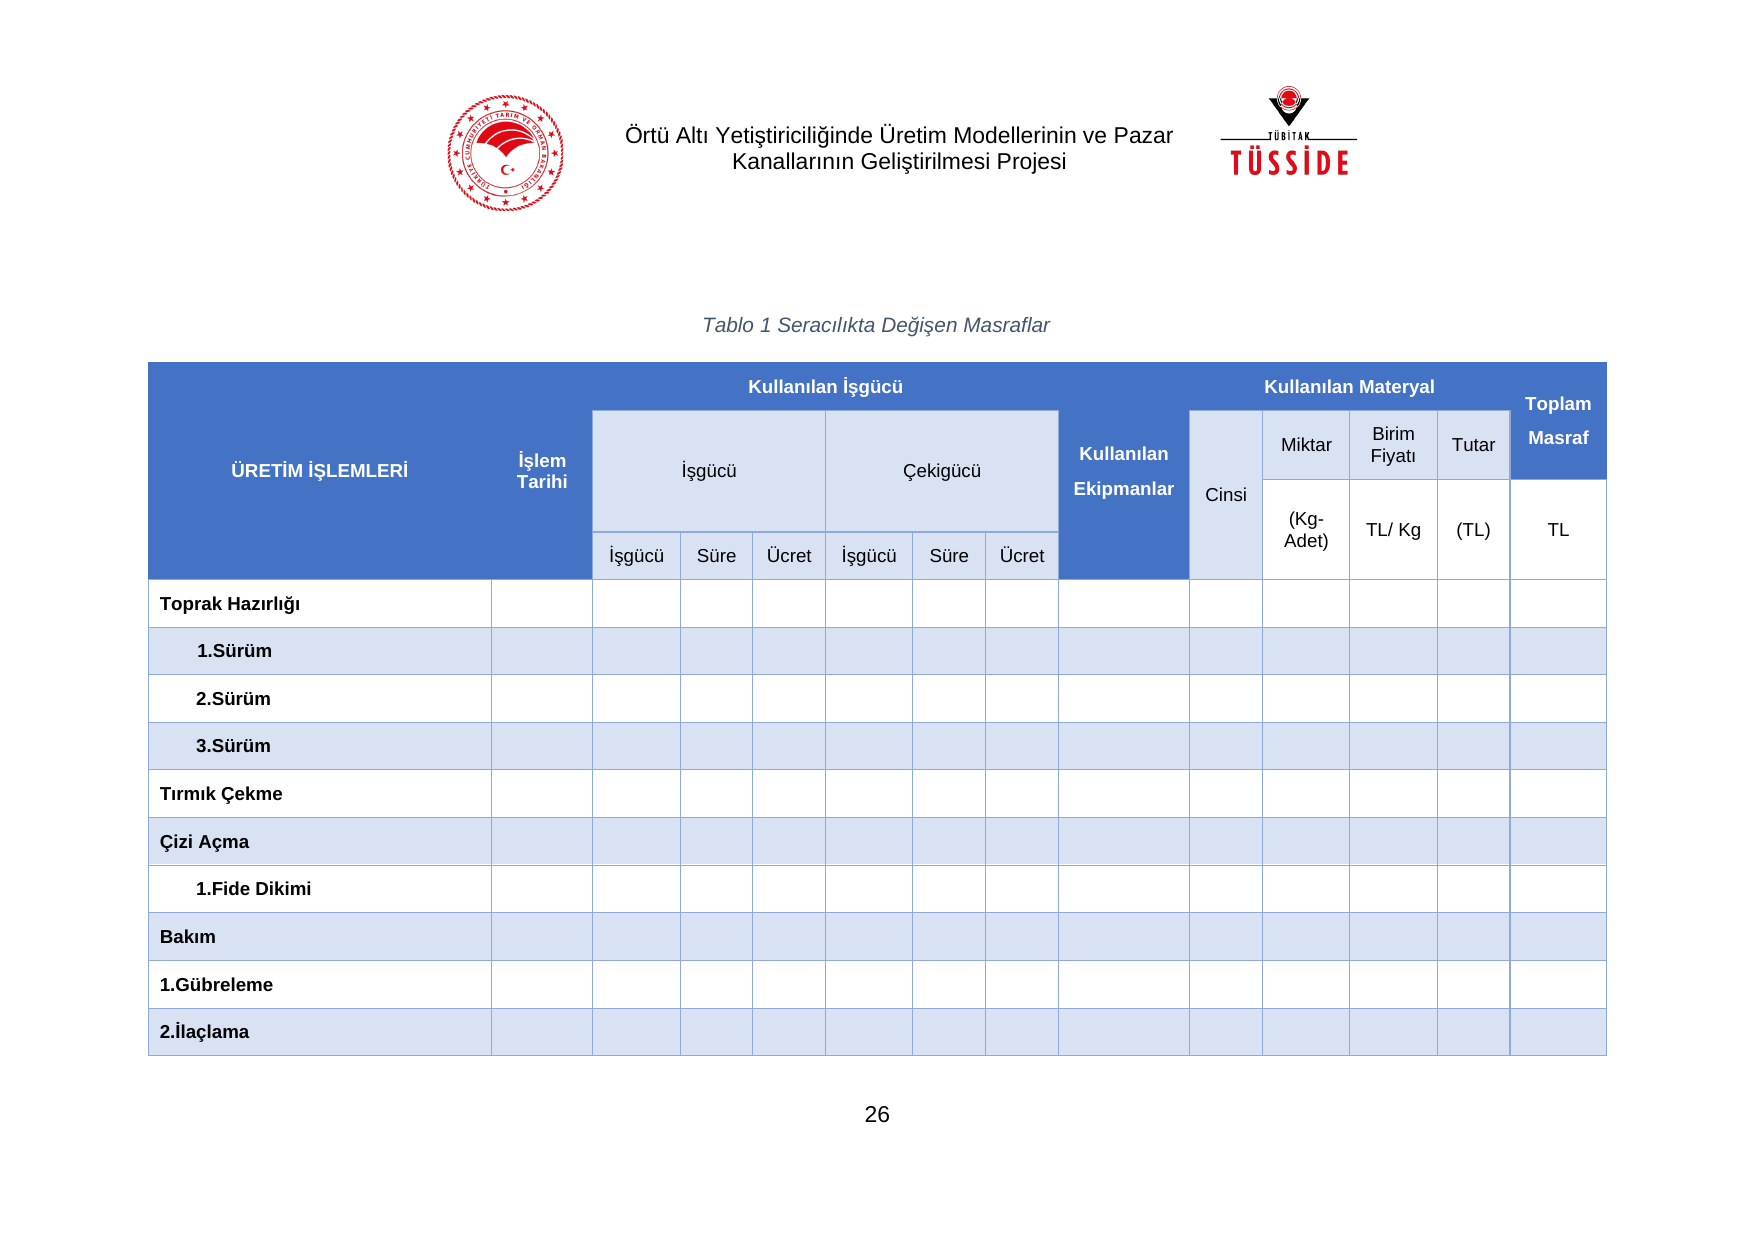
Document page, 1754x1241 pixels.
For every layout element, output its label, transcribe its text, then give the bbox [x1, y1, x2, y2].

table_cell Toprak Hazırlığı [149, 580, 491, 627]
table_cell [753, 675, 825, 722]
table_cell [1263, 818, 1349, 864]
table_cell [1059, 723, 1189, 769]
table_cell [1350, 770, 1437, 817]
table_cell [1511, 1009, 1606, 1055]
table_cell [913, 628, 985, 674]
table_cell [1511, 723, 1606, 769]
table_cell [1438, 913, 1509, 960]
table_cell İşgücü [593, 533, 680, 579]
table_cell [1350, 961, 1437, 1007]
table_cell [826, 961, 912, 1007]
table_cell [1263, 961, 1349, 1007]
table_cell [913, 723, 985, 769]
table_cell [1190, 675, 1262, 722]
table_cell [492, 628, 592, 674]
table_cell [1263, 1009, 1349, 1055]
table_cell [681, 1009, 752, 1055]
table_cell [753, 866, 825, 912]
table_cell [1511, 770, 1606, 817]
table_cell [1263, 866, 1349, 912]
table_cell [1350, 675, 1437, 722]
table_cell [681, 866, 752, 912]
picture [1220, 86, 1358, 175]
table_cell [1263, 723, 1349, 769]
table_cell [593, 580, 680, 627]
table_cell Çizi Açma [149, 818, 491, 864]
table_header Toplam Masraf [1511, 363, 1606, 479]
table_cell [1059, 628, 1189, 674]
table_cell [1511, 580, 1606, 627]
table_cell Ücret [753, 533, 825, 579]
table_cell [681, 628, 752, 674]
table_cell [1438, 770, 1509, 817]
table_cell Miktar [1263, 411, 1349, 479]
table_cell [1059, 818, 1189, 864]
table_cell [826, 770, 912, 817]
table_cell [1511, 818, 1606, 864]
table_cell [492, 580, 592, 627]
table_cell [986, 961, 1058, 1007]
picture [447, 95, 564, 211]
table_cell [593, 675, 680, 722]
table_cell [1190, 628, 1262, 674]
table_cell [1190, 1009, 1262, 1055]
table_cell [913, 770, 985, 817]
table_cell [1190, 770, 1262, 817]
table_cell [986, 580, 1058, 627]
table_cell [1511, 675, 1606, 722]
table_cell (Kg-Adet) [1263, 480, 1349, 579]
table_cell [1190, 818, 1262, 864]
table_cell [913, 675, 985, 722]
table_cell [681, 818, 752, 864]
table_header İşlem Tarihi [492, 363, 592, 579]
table_cell [826, 913, 912, 960]
table_cell [1350, 723, 1437, 769]
table_cell [1263, 628, 1349, 674]
table_cell 2.Sürüm [149, 675, 491, 722]
table_header Kullanılan Ekipmanlar [1059, 363, 1189, 579]
table_cell [1263, 675, 1349, 722]
table_cell İşgücü [593, 411, 825, 531]
table_header Kullanılan İşgücü [593, 363, 1058, 410]
table_cell [1511, 628, 1606, 674]
table_cell [1350, 818, 1437, 864]
table_cell [1350, 866, 1437, 912]
table_cell [986, 675, 1058, 722]
table_cell Süre [681, 533, 752, 579]
table_cell [826, 866, 912, 912]
table_cell [681, 723, 752, 769]
table_cell [593, 961, 680, 1007]
table_cell [913, 866, 985, 912]
table_cell [753, 723, 825, 769]
table_cell [753, 770, 825, 817]
table_cell [1438, 1009, 1509, 1055]
table_cell [1190, 866, 1262, 912]
table_cell [1059, 675, 1189, 722]
table_cell [913, 1009, 985, 1055]
table_cell [1438, 961, 1509, 1007]
table_cell [753, 961, 825, 1007]
table_cell [1059, 961, 1189, 1007]
table_cell [986, 770, 1058, 817]
table_cell [1350, 580, 1437, 627]
table_cell [1059, 580, 1189, 627]
table_cell [913, 961, 985, 1007]
table_cell [492, 723, 592, 769]
table_cell [593, 1009, 680, 1055]
table_cell [753, 580, 825, 627]
table_cell [1438, 580, 1509, 627]
table_cell Cinsi [1190, 411, 1262, 579]
table_cell [1350, 1009, 1437, 1055]
table_cell [913, 818, 985, 864]
table_cell [1511, 866, 1606, 912]
table_cell [753, 628, 825, 674]
table_cell [593, 866, 680, 912]
table_cell 1.Sürüm [149, 628, 491, 674]
table_cell [593, 770, 680, 817]
table_cell [1059, 1009, 1189, 1055]
table_cell [1263, 770, 1349, 817]
table_cell [1438, 628, 1509, 674]
table_cell [492, 866, 592, 912]
table_cell [753, 1009, 825, 1055]
table_cell Ücret [986, 533, 1058, 579]
table_cell İşgücü [826, 533, 912, 579]
table_cell [986, 913, 1058, 960]
table_cell Çekigücü [826, 411, 1058, 531]
table_cell [826, 628, 912, 674]
table_cell [492, 770, 592, 817]
table_cell TL/ Kg [1350, 480, 1437, 579]
table_cell [986, 818, 1058, 864]
table_cell [681, 770, 752, 817]
table_cell [986, 628, 1058, 674]
table_cell [913, 913, 985, 960]
table_cell [1059, 913, 1189, 960]
table_cell [1511, 913, 1606, 960]
table_cell [753, 913, 825, 960]
table_cell Tutar [1438, 411, 1509, 479]
table_cell [1263, 580, 1349, 627]
table_cell [1190, 580, 1262, 627]
table_cell [1438, 723, 1509, 769]
table_cell [593, 723, 680, 769]
table_cell [593, 628, 680, 674]
table_cell Süre [913, 533, 985, 579]
table_cell 1.Gübreleme [149, 961, 491, 1007]
table_cell [593, 818, 680, 864]
table_cell Tırmık Çekme [149, 770, 491, 817]
table_cell [492, 913, 592, 960]
table_cell [1190, 723, 1262, 769]
table_cell [492, 818, 592, 864]
table_cell [1190, 913, 1262, 960]
table_cell [1438, 866, 1509, 912]
table_cell TL [1511, 480, 1606, 579]
table_cell [492, 675, 592, 722]
table_cell [913, 580, 985, 627]
table_cell [1059, 770, 1189, 817]
table_cell [826, 1009, 912, 1055]
table_cell [1190, 961, 1262, 1007]
table_cell 3.Sürüm [149, 723, 491, 769]
table_cell [986, 1009, 1058, 1055]
table_cell [492, 1009, 592, 1055]
table_cell [986, 723, 1058, 769]
table_cell Birim Fiyatı [1350, 411, 1437, 479]
table_header Kullanılan Materyal [1190, 363, 1509, 410]
table_cell [1511, 961, 1606, 1007]
table_cell 2.İlaçlama [149, 1009, 491, 1055]
table_cell [826, 580, 912, 627]
table_cell [593, 913, 680, 960]
table_cell [826, 723, 912, 769]
table_cell [1059, 866, 1189, 912]
table_cell [826, 818, 912, 864]
table_cell Bakım [149, 913, 491, 960]
table_cell 1.Fide Dikimi [149, 866, 491, 912]
table_cell [986, 866, 1058, 912]
table_cell [492, 961, 592, 1007]
table_cell [681, 675, 752, 722]
table_cell (TL) [1438, 480, 1509, 579]
table_cell [1438, 818, 1509, 864]
table_cell [826, 675, 912, 722]
table_cell [681, 961, 752, 1007]
table_cell [1263, 913, 1349, 960]
table_cell [681, 913, 752, 960]
table_cell [681, 580, 752, 627]
table_cell [753, 818, 825, 864]
table_cell [1350, 913, 1437, 960]
table_header ÜRETİM İŞLEMLERİ [149, 363, 491, 579]
table_cell [1350, 628, 1437, 674]
table_cell [1438, 675, 1509, 722]
